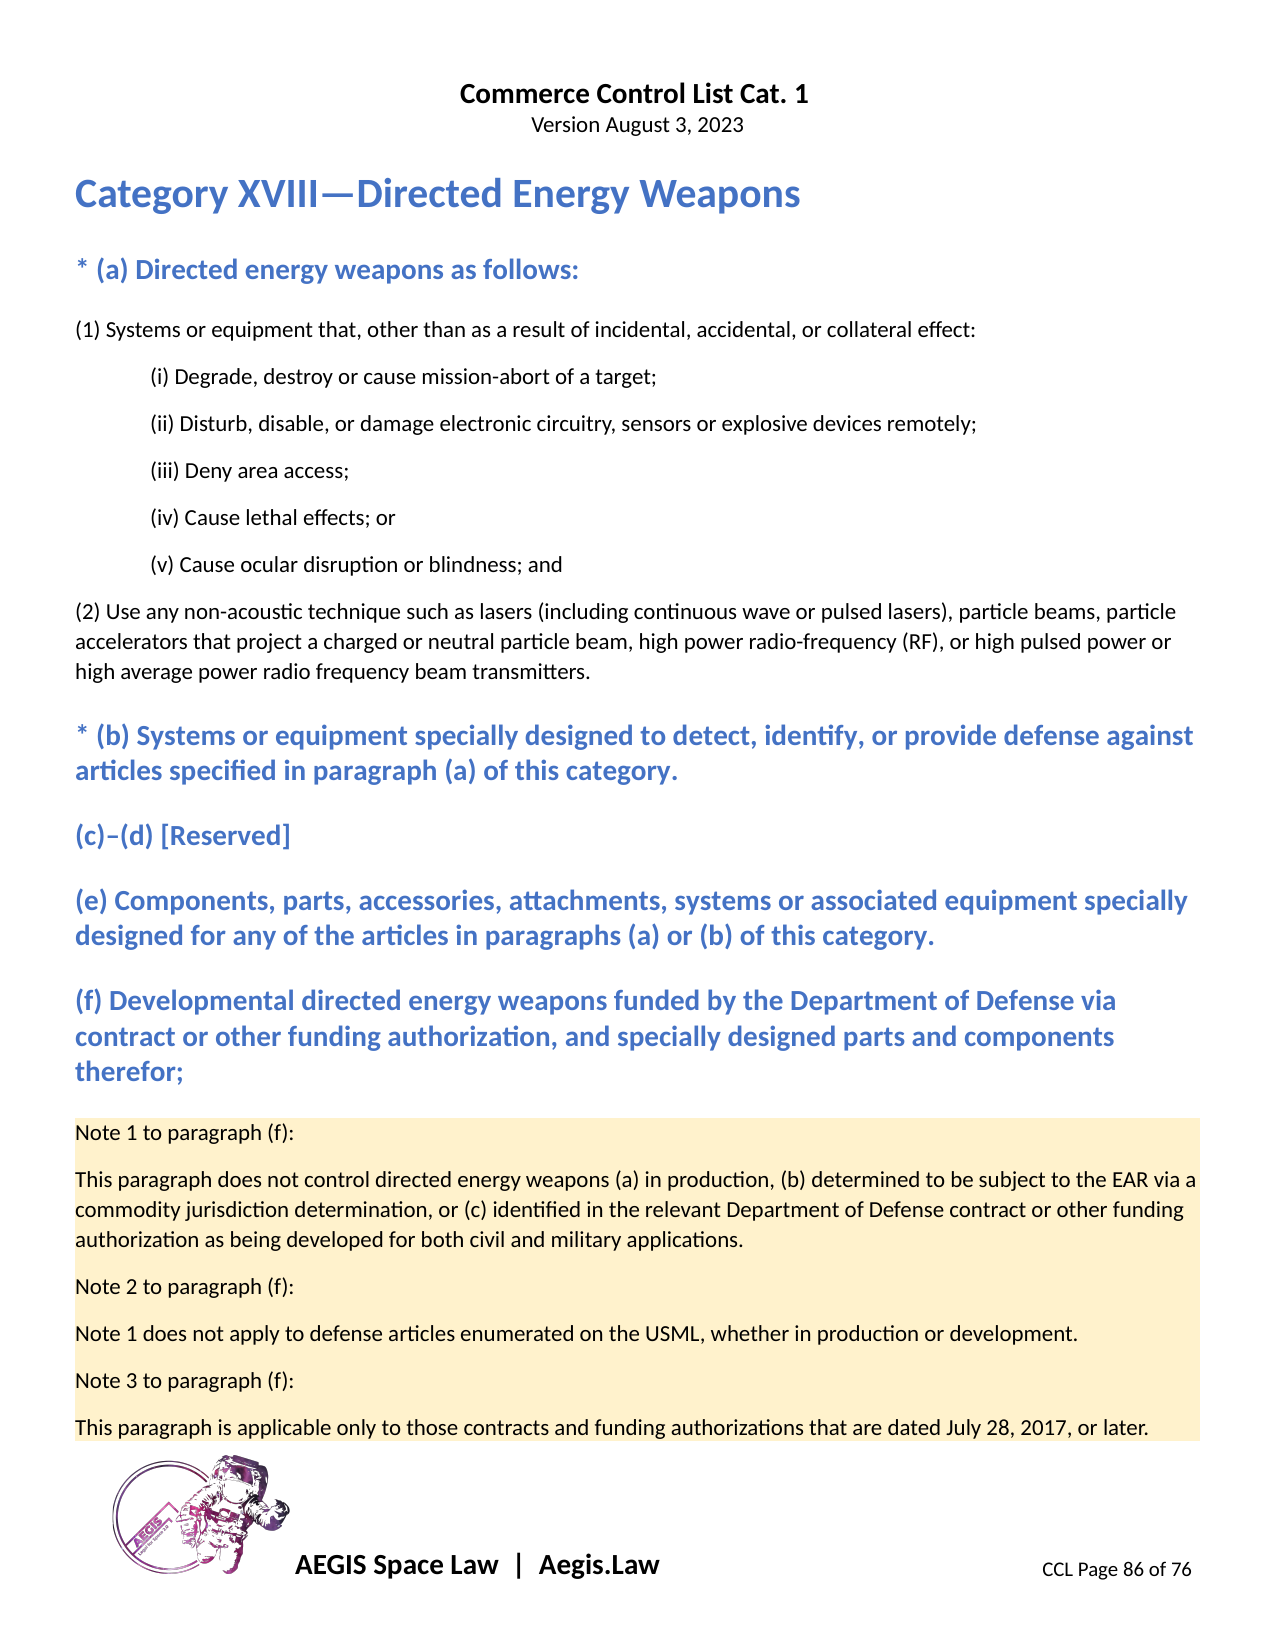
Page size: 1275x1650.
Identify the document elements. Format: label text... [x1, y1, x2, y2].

text (iv) Cause lethal effects; or [150, 503, 1200, 531]
text This paragraph does not control directed energy weapons (a) in production, (b) determined to be subject to the EAR via a commodity jurisdiction determination, or (c) identified in the relevant Department of Defense contract or other funding authorization as being developed for both civil and military applications. [75, 1165, 1200, 1253]
text This paragraph is applicable only to those contracts and funding authorizations that are dated July 28, 2017, or later. [75, 1413, 1200, 1441]
text (2) Use any non-acoustic technique such as lasers (including continuous wave or pulsed lasers), particle beams, particle accelerators that project a charged or neutral particle beam, high power radio-frequency (RF), or high pulsed power or high average power radio frequency beam transmitters. [75, 597, 1200, 685]
subtitle (f) Developmental directed energy weapons funded by the Department of Defense via contract or other funding authorization, and specially designed parts and components therefor; [75, 982, 1200, 1089]
subtitle * (b) Systems or equipment specially designed to detect, identify, or provide defense against articles specified in paragraph (a) of this category. [75, 717, 1200, 788]
text Note 1 to paragraph (f): [75, 1118, 1200, 1146]
text (iii) Deny area access; [150, 456, 1200, 484]
text (i) Degrade, destroy or cause mission-abort of a target; [150, 362, 1200, 390]
subtitle Category XVIII—Directed Energy Weapons [75, 167, 1200, 217]
text (1) Systems or equipment that, other than as a result of incidental, accidental, or collateral effect: [75, 316, 1200, 343]
subtitle (e) Components, parts, accessories, attachments, systems or associated equipment specially designed for any of the articles in paragraphs (a) or (b) of this category. [75, 882, 1200, 953]
text Note 1 does not apply to defense articles enumerated on the USML, whether in production or development. [75, 1319, 1200, 1347]
text (ii) Disturb, disable, or damage electronic circuitry, sensors or explosive devices remotely; [150, 409, 1200, 437]
text (v) Cause ocular disruption or blindness; and [150, 550, 1200, 578]
picture [112, 1455, 290, 1574]
text Note 2 to paragraph (f): [75, 1272, 1200, 1300]
subtitle * (a) Directed energy weapons as follows: [75, 251, 1200, 286]
subtitle (c)–(d) [Reserved] [75, 817, 1200, 853]
text Note 3 to paragraph (f): [75, 1366, 1200, 1394]
